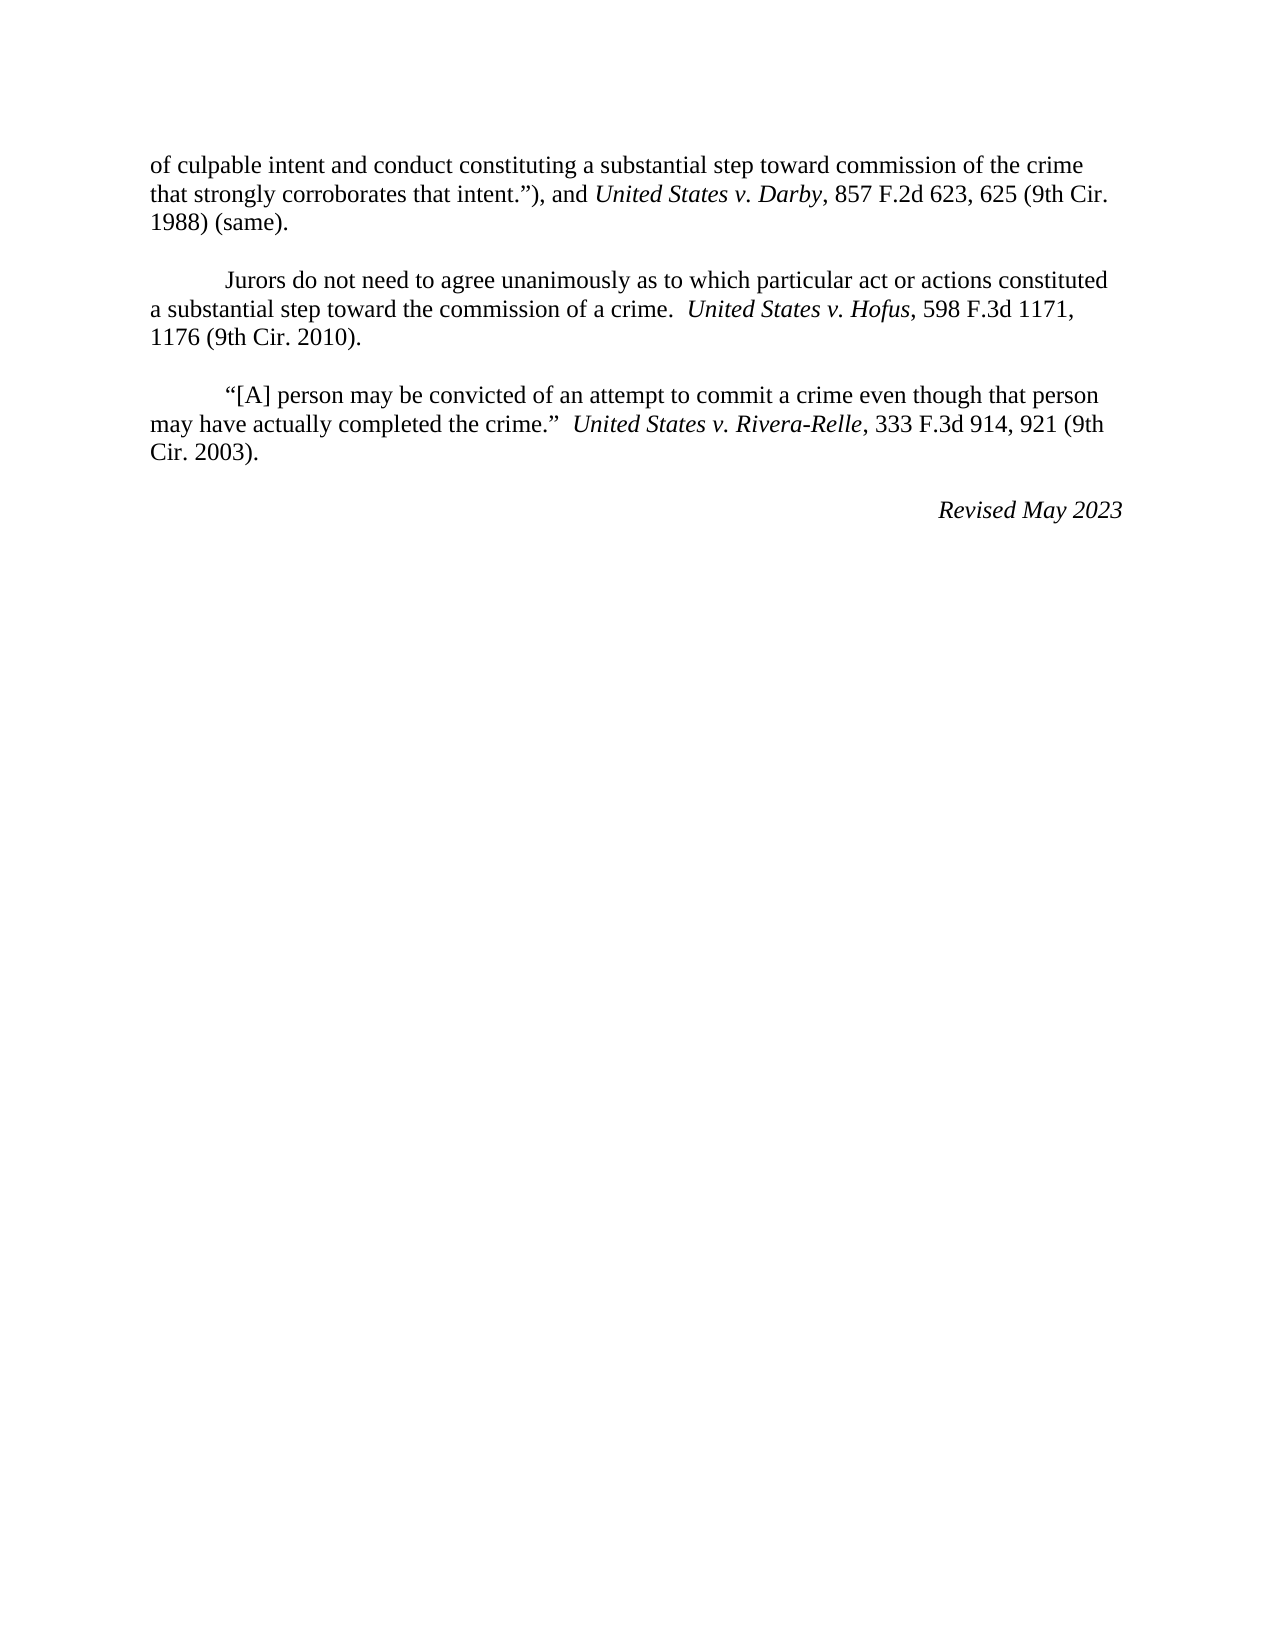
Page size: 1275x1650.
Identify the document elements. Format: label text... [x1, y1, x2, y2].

text Revised May 2023 [150, 495, 1125, 524]
text “[A] person may be convicted of an attempt to commit a crime even though that person may have actually completed the crime.” United States v. Rivera-Relle, 333 F.3d 914, 921 (9th Cir. 2003). [150, 380, 1125, 466]
text Jurors do not need to agree unanimously as to which particular act or actions constituted a substantial step toward the commission of a crime. United States v. Hofus, 598 F.3d 1171, 1176 (9th Cir. 2010). [150, 265, 1125, 351]
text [150, 150, 1125, 236]
